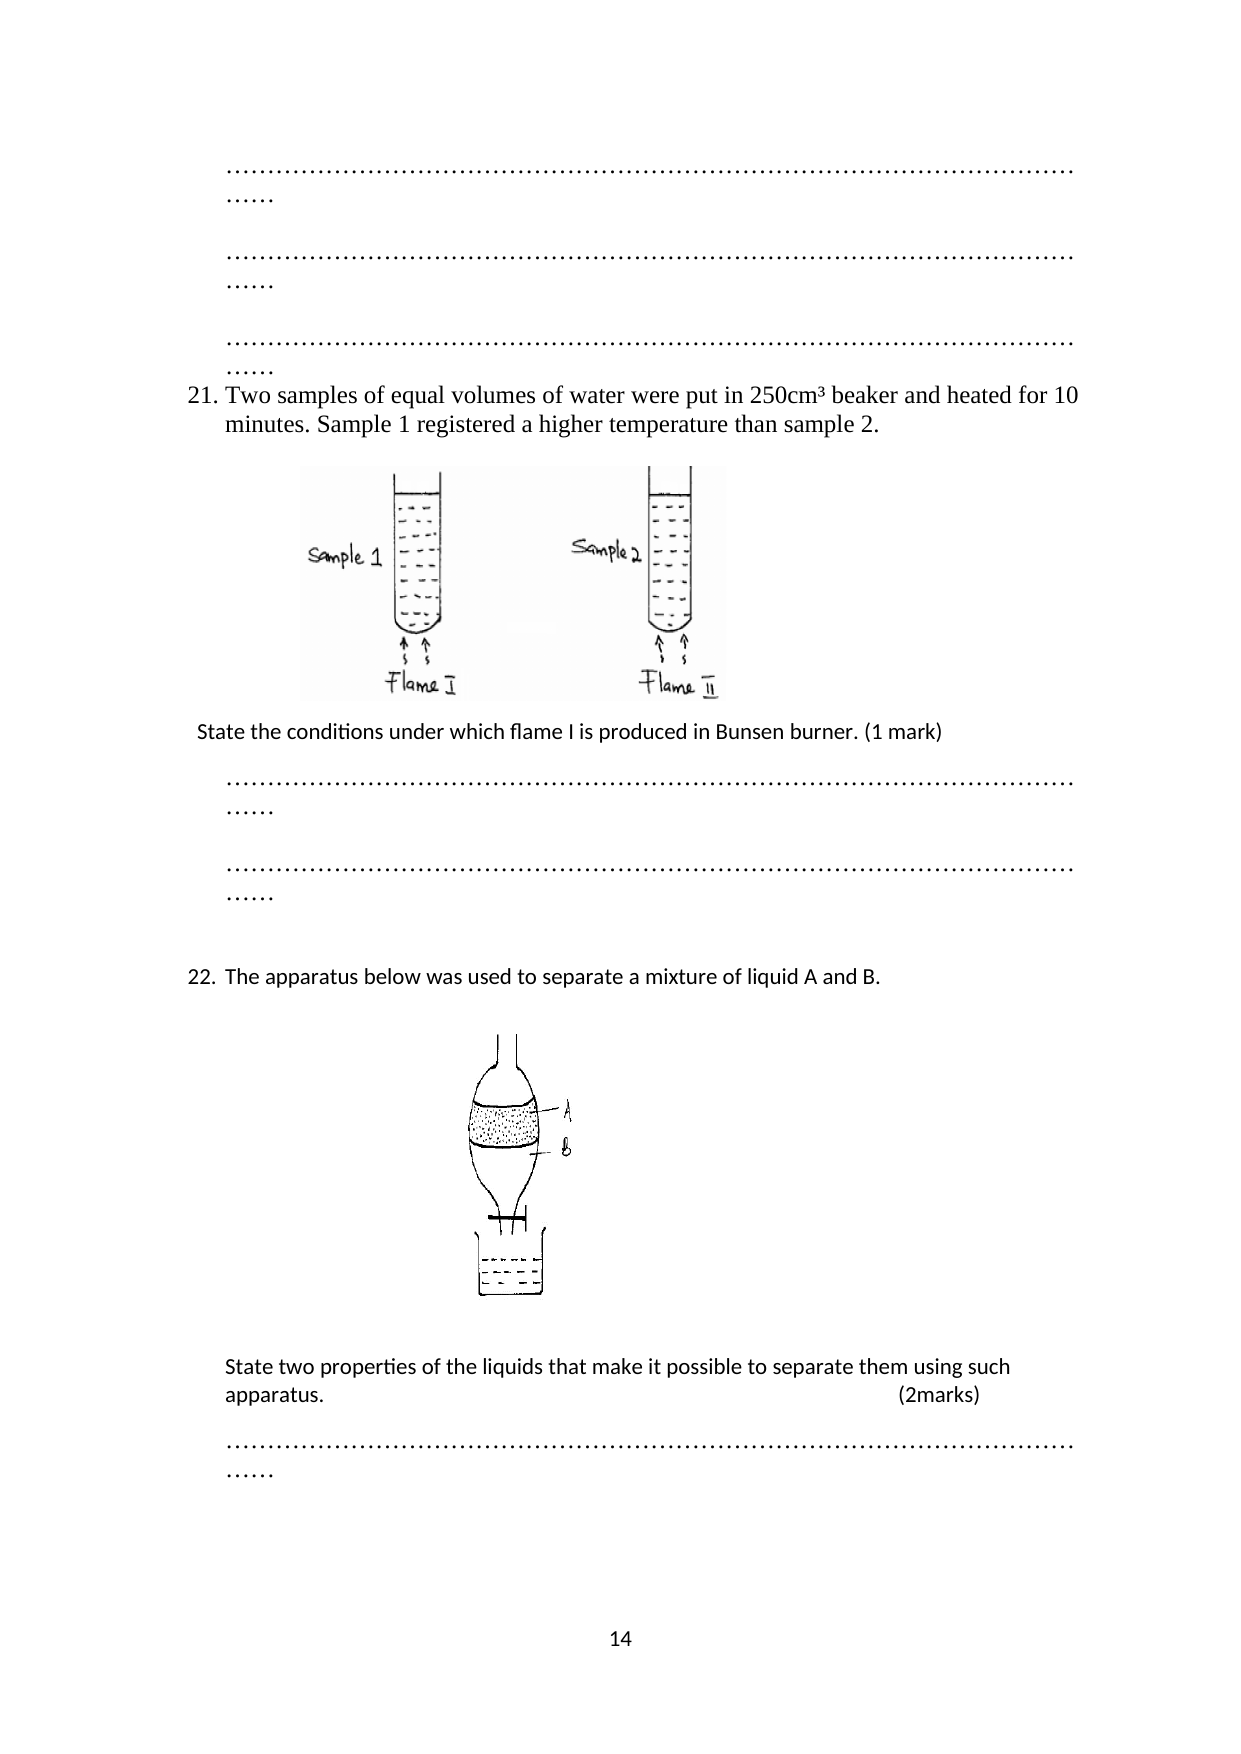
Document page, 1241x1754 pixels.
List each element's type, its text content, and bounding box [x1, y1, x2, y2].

list The apparatus below was used to separate a mixture of liquid A and B. [187, 962, 1090, 991]
text ……………………………………………………………………………………………… [225, 1425, 1090, 1482]
text ……………………………………………………………………………………………… [225, 848, 1090, 906]
text ……………………………………………………………………………………………… [225, 150, 1090, 207]
text State the conditions under which flame I is produced in Bunsen burner. (1 mark) [150, 717, 1090, 745]
text State two properties of the liquids that make it possible to separate them using such apparatus. (2marks) [225, 1352, 1090, 1408]
text ……………………………………………………………………………………………… [225, 236, 1090, 294]
picture [300, 466, 727, 701]
picture [433, 1019, 598, 1318]
text ……………………………………………………………………………………………… [225, 762, 1090, 819]
list Two samples of equal volumes of water were put in 250cm³ beaker and heated for 10 minutes. Sample 1 registered a higher temperature than sample 2. [187, 380, 1090, 437]
text ……………………………………………………………………………………………… [225, 322, 1090, 380]
